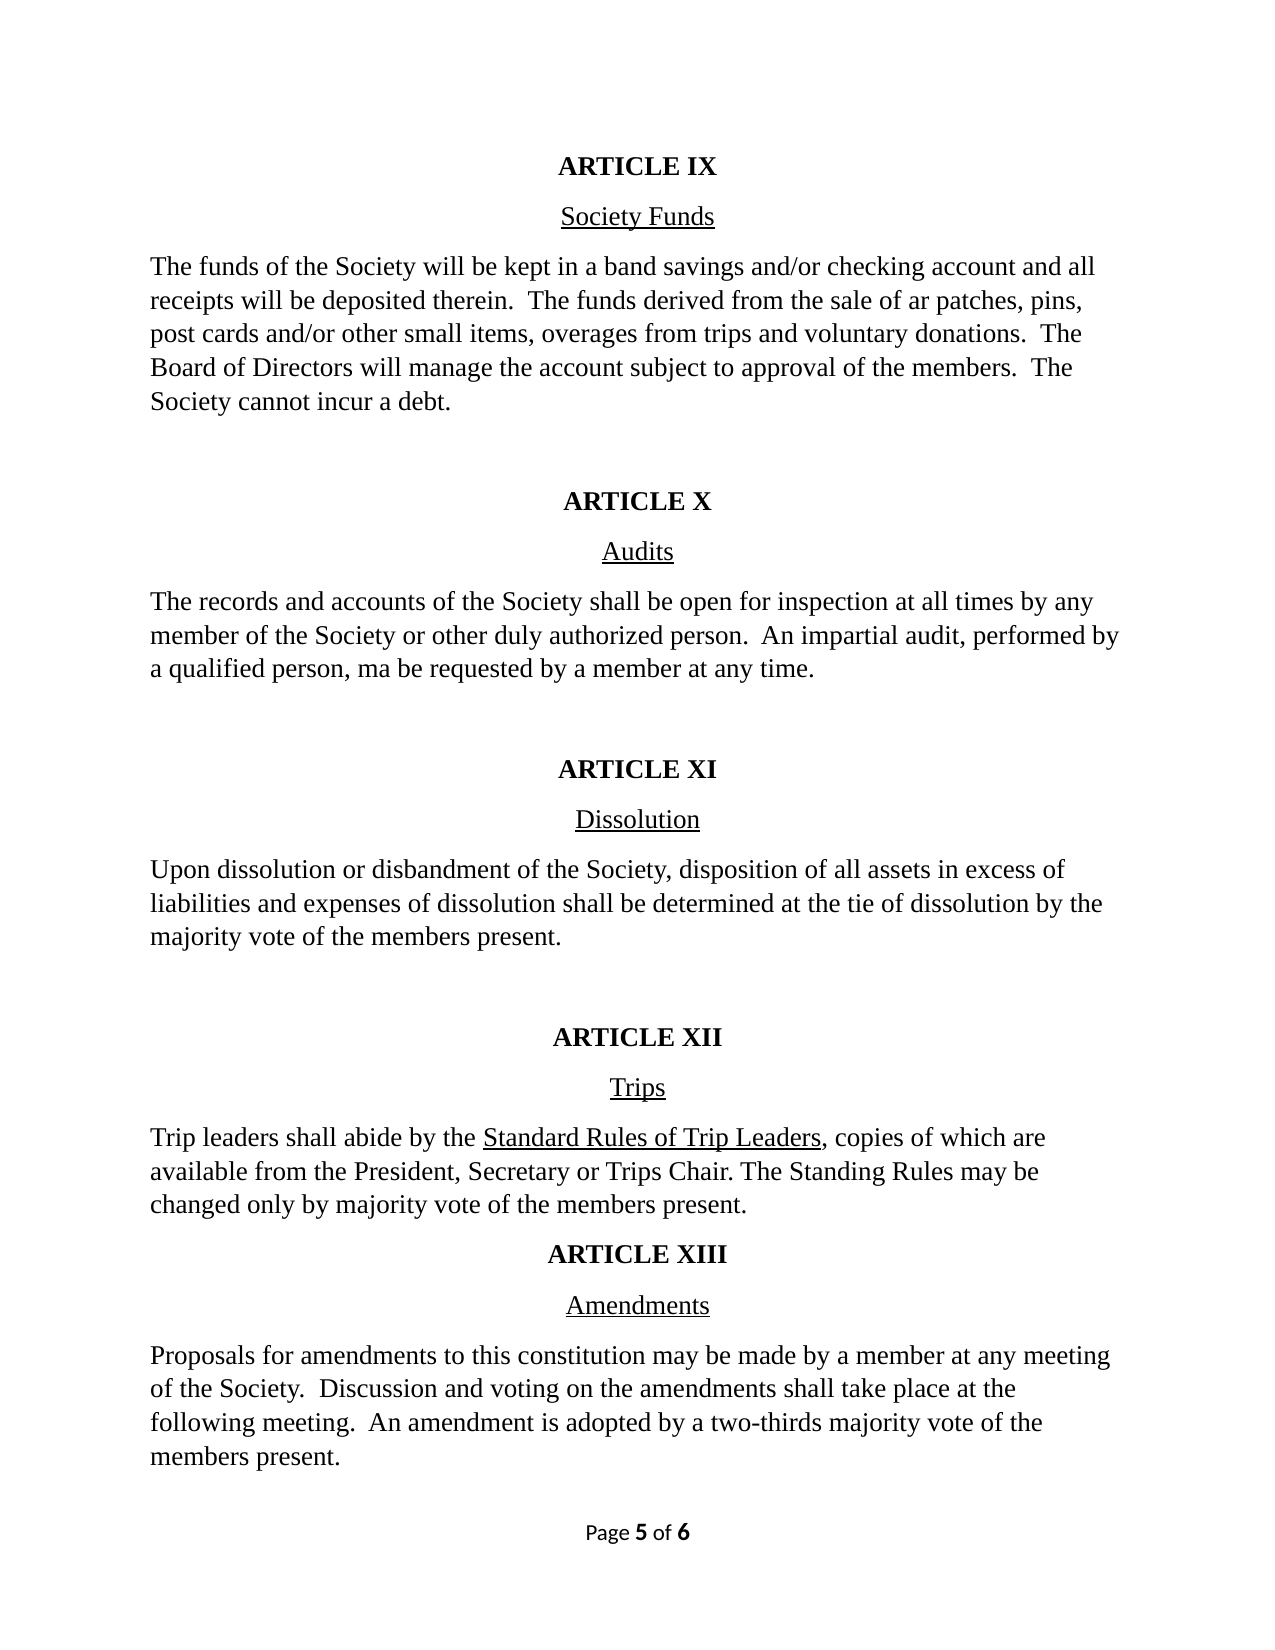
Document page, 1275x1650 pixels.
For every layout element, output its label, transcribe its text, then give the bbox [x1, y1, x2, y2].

text ARTICLE X [150, 485, 1125, 516]
text Proposals for amendments to this constitution may be made by a member at any meeting of the Society. Discussion and voting on the amendments shall take place at the following meeting. An amendment is adopted by a two-thirds majority vote of the members present. [150, 1339, 1125, 1471]
text ARTICLE XI [150, 753, 1125, 784]
text Trips [150, 1071, 1125, 1102]
text Upon dissolution or disbandment of the Society, disposition of all assets in excess of liabilities and expenses of dissolution shall be determined at the tie of dissolution by the majority vote of the members present. [150, 853, 1125, 952]
text The funds of the Society will be kept in a band savings and/or checking account and all receipts will be deposited therein. The funds derived from the sale of ar patches, pins, post cards and/or other small items, overages from trips and voluntary donations. The Board of Directors will manage the account subject to approval of the members. The Society cannot incur a debt. [150, 250, 1125, 416]
text Trip leaders shall abide by the Standard Rules of Trip Leaders, copies of which are available from the President, Secretary or Trips Chair. The Standing Rules may be changed only by majority vote of the members present. [150, 1121, 1125, 1219]
text Audits [150, 535, 1125, 566]
text ARTICLE IX [150, 150, 1125, 181]
text ARTICLE XII [150, 1021, 1125, 1052]
text Society Funds [150, 200, 1125, 231]
text ARTICLE XIII [150, 1238, 1125, 1270]
text The records and accounts of the Society shall be open for inspection at all times by any member of the Society or other duly authorized person. An impartial audit, performed by a qualified person, ma be requested by a member at any time. [150, 585, 1125, 684]
text Dissolution [150, 803, 1125, 834]
text Amendments [150, 1289, 1125, 1320]
